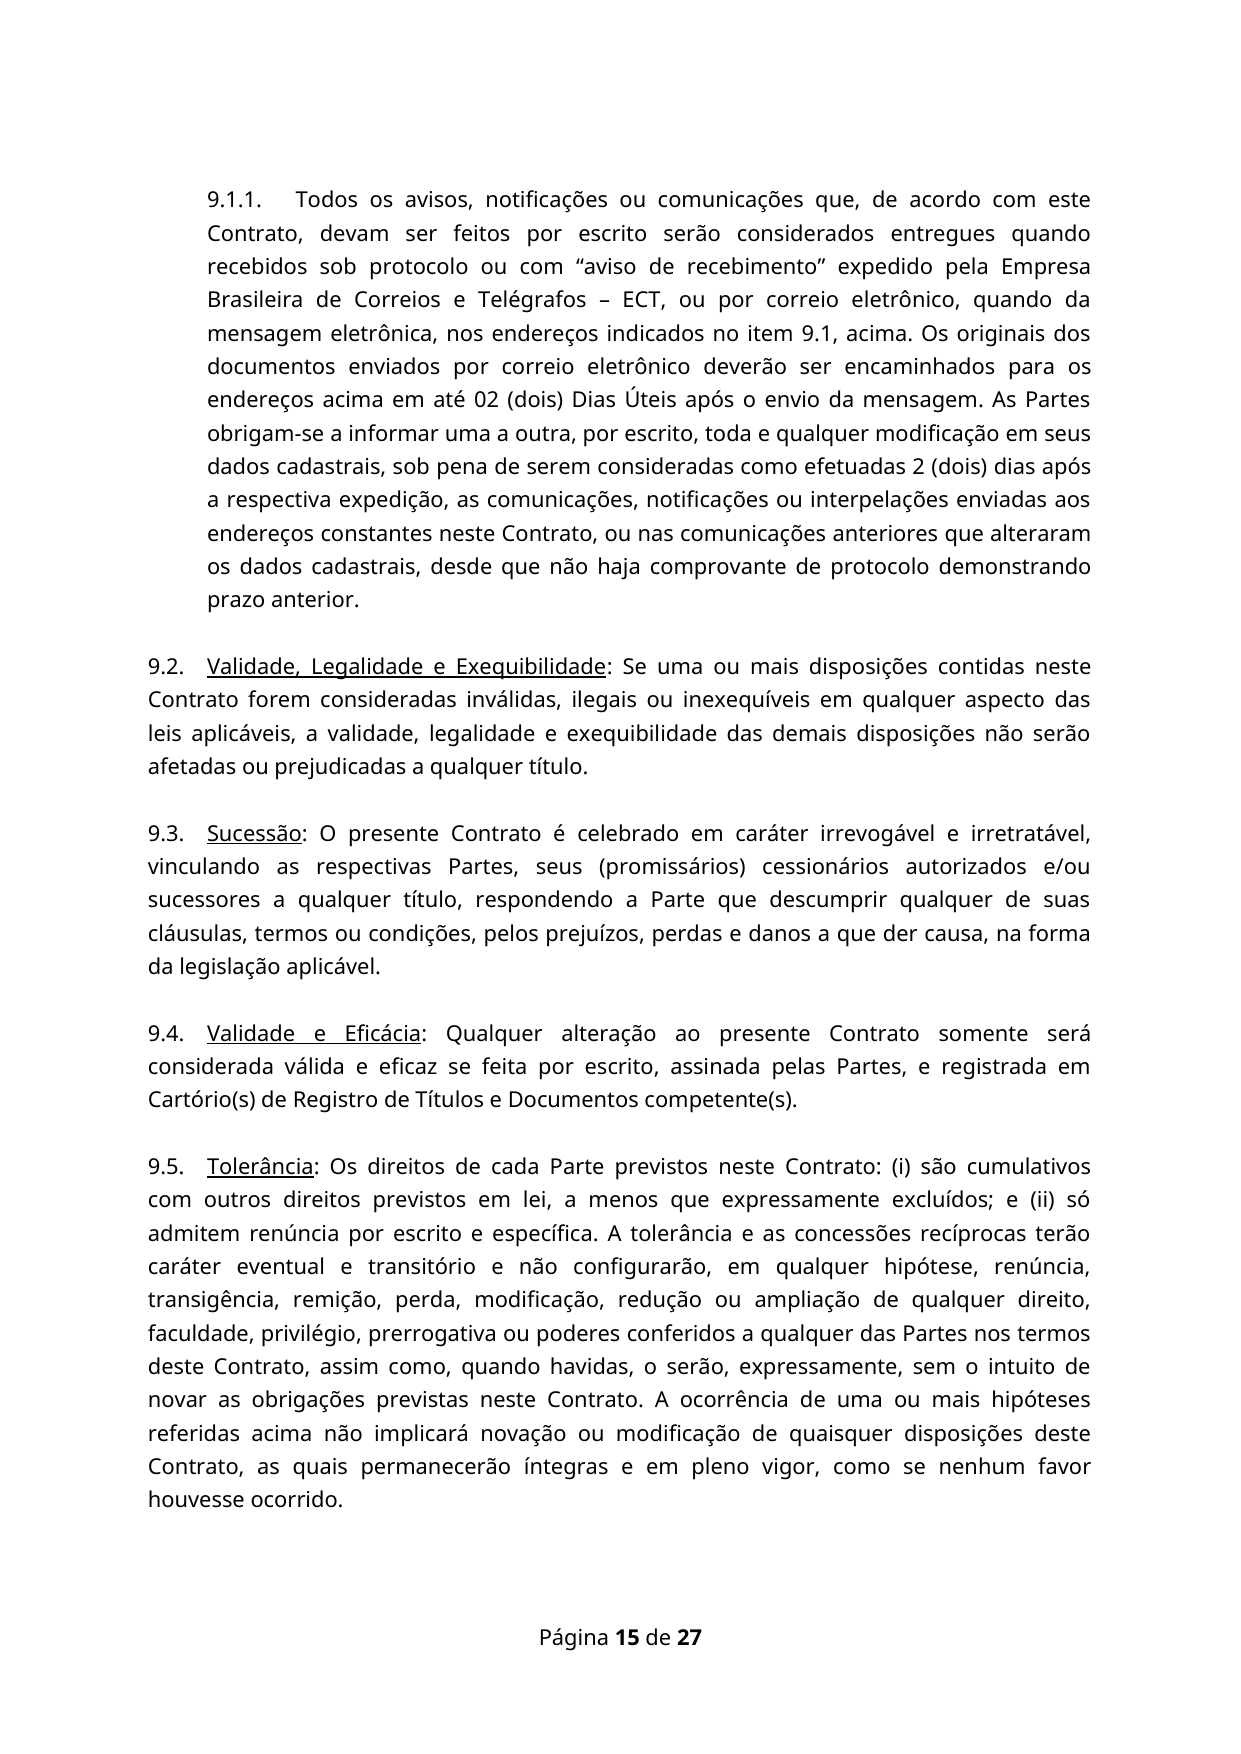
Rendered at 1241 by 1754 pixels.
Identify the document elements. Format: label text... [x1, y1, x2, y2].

list Validade, Legalidade e Exequibilidade: Se uma ou mais disposições contidas neste Contrato forem consideradas inválidas, ilegais ou inexequíveis em qualquer aspecto das leis aplicáveis, a validade, legalidade e exequibilidade das demais disposições não serão afetadas ou prejudicadas a qualquer título. [148, 648, 1092, 781]
list Todos os avisos, notificações ou comunicações que, de acordo com este Contrato, devam ser feitos por escrito serão considerados entregues quando recebidos sob protocolo ou com “aviso de recebimento” expedido pela Empresa Brasileira de Correios e Telégrafos – ECT, ou por correio eletrônico, quando da mensagem eletrônica, nos endereços indicados no item 9.1, acima. Os originais dos documentos enviados por correio eletrônico deverão ser encaminhados para os endereços acima em até 02 (dois) Dias Úteis após o envio da mensagem. As Partes obrigam-se a informar uma a outra, por escrito, toda e qualquer modificação em seus dados cadastrais, sob pena de serem consideradas como efetuadas 2 (dois) dias após a respectiva expedição, as comunicações, notificações ou interpelações enviadas aos endereços constantes neste Contrato, ou nas comunicações anteriores que alteraram os dados cadastrais, desde que não haja comprovante de protocolo demonstrando prazo anterior. [207, 181, 1092, 614]
list Tolerância: Os direitos de cada Parte previstos neste Contrato: (i) são cumulativos com outros direitos previstos em lei, a menos que expressamente excluídos; e (ii) só admitem renúncia por escrito e específica. A tolerância e as concessões recíprocas terão caráter eventual e transitório e não configurarão, em qualquer hipótese, renúncia, transigência, remição, perda, modificação, redução ou ampliação de qualquer direito, faculdade, privilégio, prerrogativa ou poderes conferidos a qualquer das Partes nos termos deste Contrato, assim como, quando havidas, o serão, expressamente, sem o intuito de novar as obrigações previstas neste Contrato. A ocorrência de uma ou mais hipóteses referidas acima não implicará novação ou modificação de quaisquer disposições deste Contrato, as quais permanecerão íntegras e em pleno vigor, como se nenhum favor houvesse ocorrido. [148, 1148, 1092, 1514]
list Validade e Eficácia: Qualquer alteração ao presente Contrato somente será considerada válida e eficaz se feita por escrito, assinada pelas Partes, e registrada em Cartório(s) de Registro de Títulos e Documentos competente(s). [148, 1014, 1092, 1114]
list Sucessão: O presente Contrato é celebrado em caráter irrevogável e irretratável, vinculando as respectivas Partes, seus (promissários) cessionários autorizados e/ou sucessores a qualquer título, respondendo a Parte que descumprir qualquer de suas cláusulas, termos ou condições, pelos prejuízos, perdas e danos a que der causa, na forma da legislação aplicável. [148, 814, 1092, 981]
